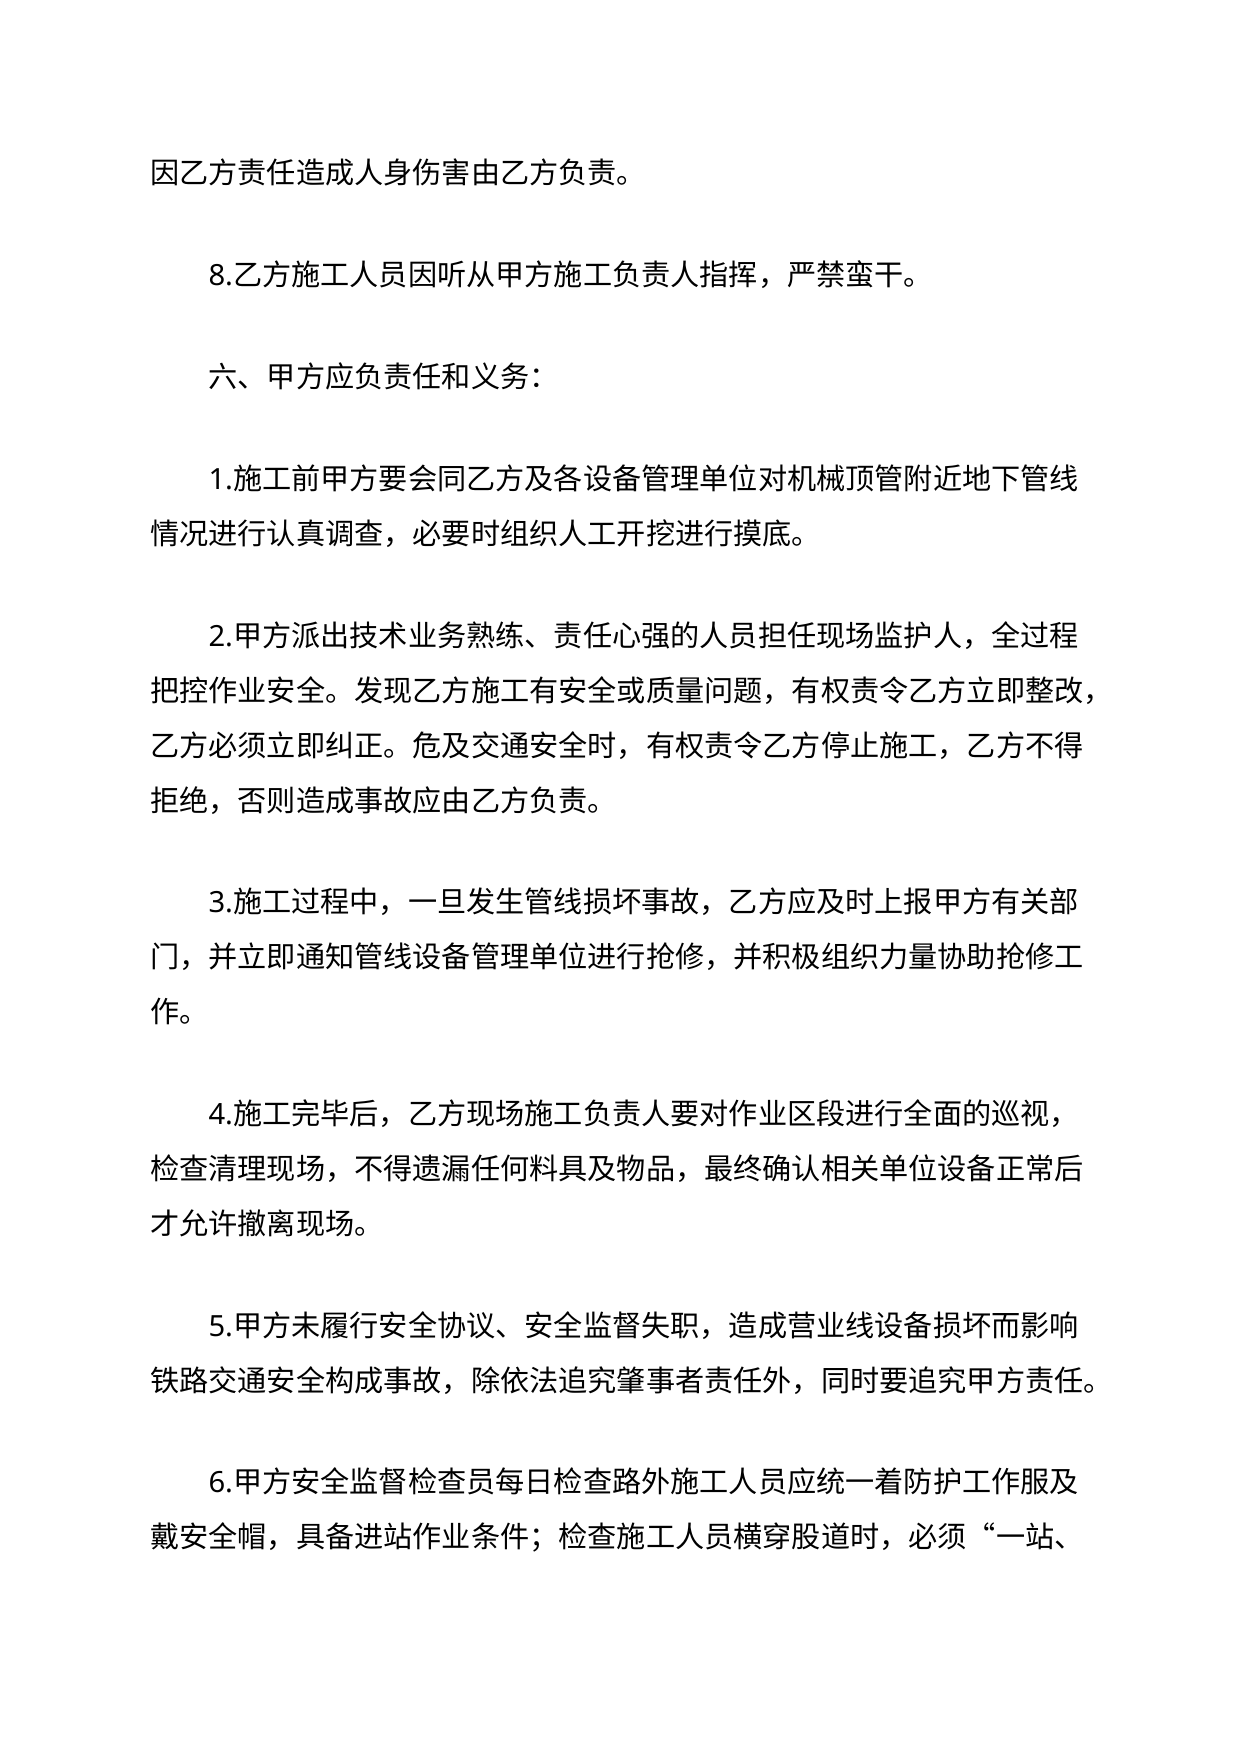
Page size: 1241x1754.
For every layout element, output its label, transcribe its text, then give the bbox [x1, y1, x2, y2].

text 2.甲方派出技术业务熟练、责任心强的人员担任现场监护人，全过程把控作业安全。发现乙方施工有安全或质量问题，有权责令乙方立即整改，乙方必须立即纠正。危及交通安全时，有权责令乙方停止施工，乙方不得拒绝，否则造成事故应由乙方负责。 [150, 612, 1090, 819]
text 8.乙方施工人员因听从甲方施工负责人指挥，严禁蛮干。 [150, 252, 1090, 294]
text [150, 1459, 1090, 1556]
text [150, 150, 1090, 192]
text 5.甲方未履行安全协议、安全监督失职，造成营业线设备损坏而影响铁路交通安全构成事故，除依法追究肇事者责任外，同时要追究甲方责任。 [150, 1302, 1090, 1399]
text 1.施工前甲方要会同乙方及各设备管理单位对机械顶管附近地下管线情况进行认真调查，必要时组织人工开挖进行摸底。 [150, 456, 1090, 553]
text 4.施工完毕后，乙方现场施工负责人要对作业区段进行全面的巡视，检查清理现场，不得遗漏任何料具及物品，最终确认相关单位设备正常后才允许撤离现场。 [150, 1091, 1090, 1243]
text 六、甲方应负责任和义务： [150, 354, 1090, 396]
text 3.施工过程中，一旦发生管线损坏事故，乙方应及时上报甲方有关部门，并立即通知管线设备管理单位进行抢修，并积极组织力量协助抢修工作。 [150, 879, 1090, 1031]
